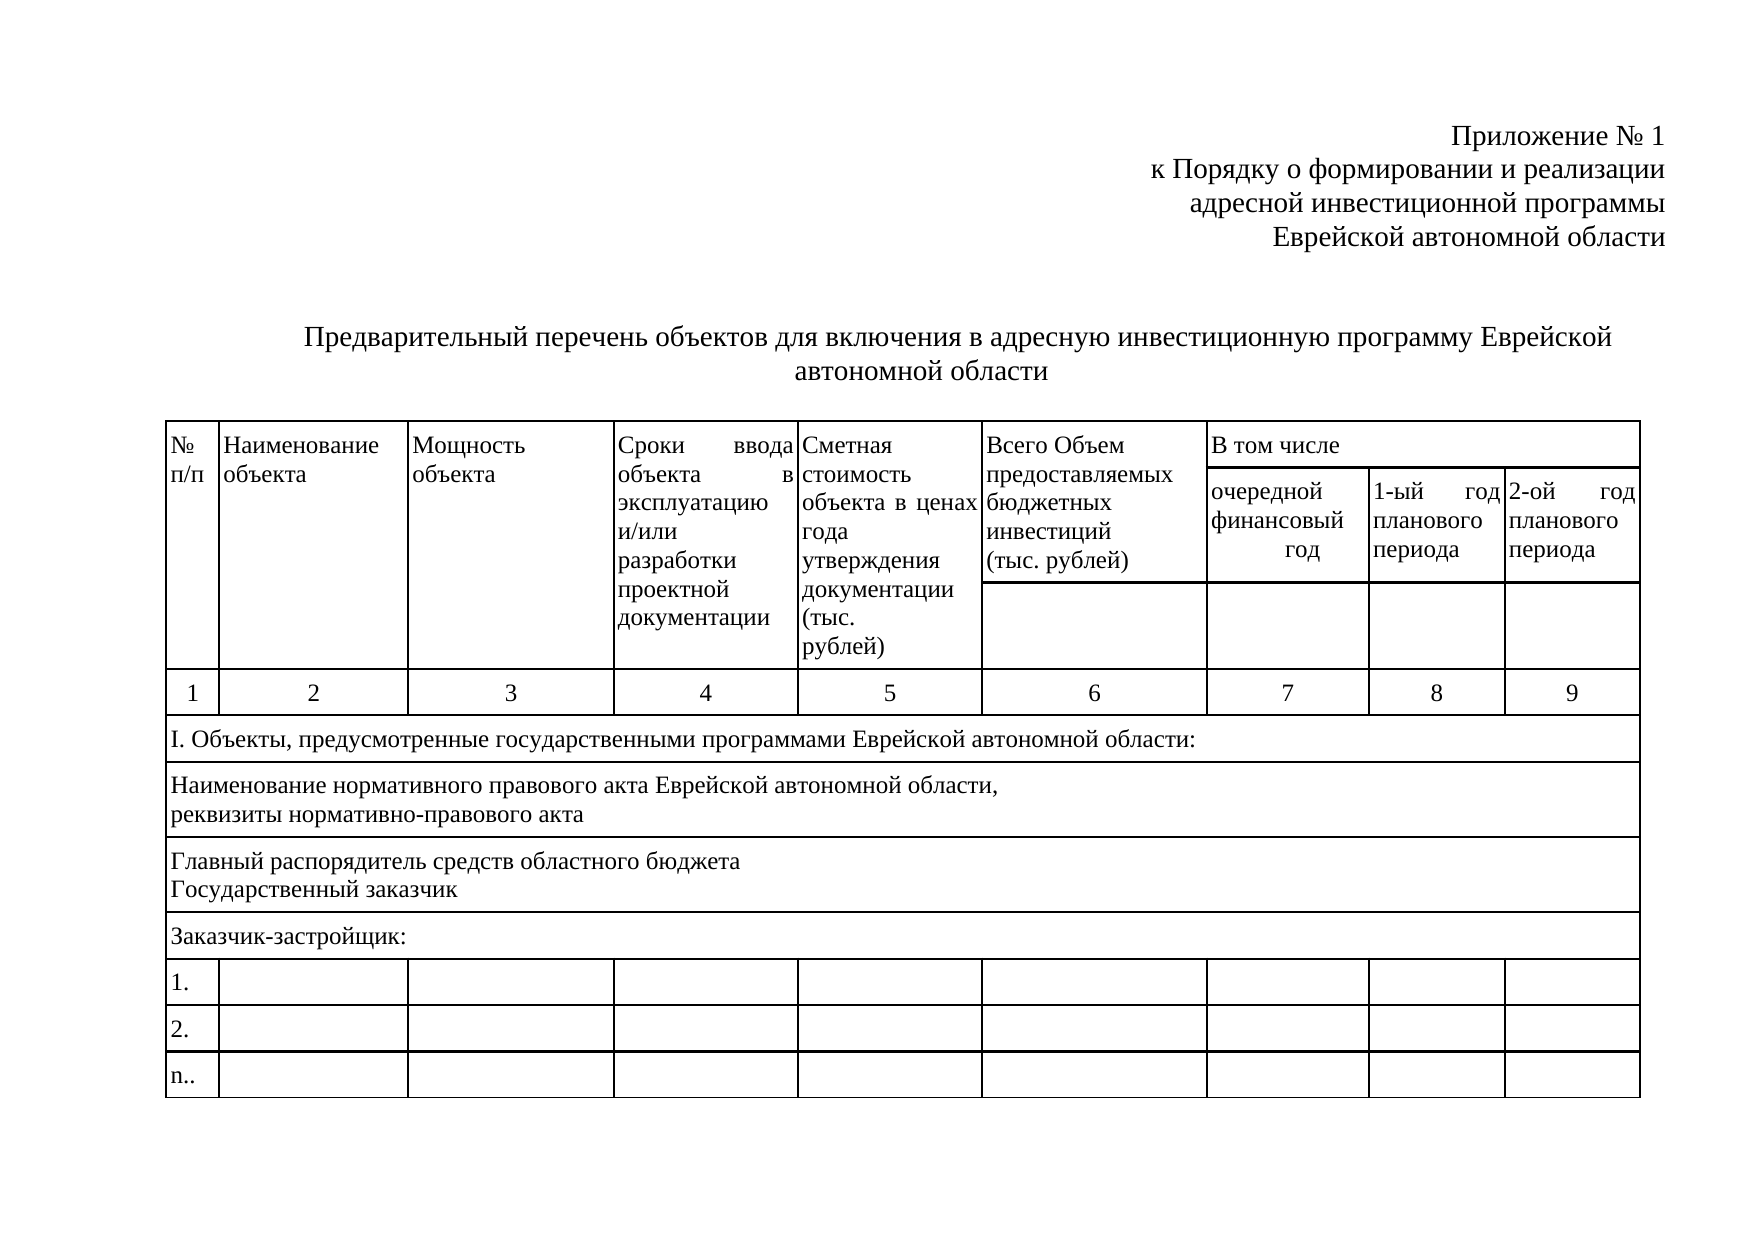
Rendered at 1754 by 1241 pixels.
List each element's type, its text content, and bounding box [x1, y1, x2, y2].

table_cell [983, 1006, 1206, 1050]
table_cell [1370, 960, 1504, 1004]
table_cell [799, 1006, 981, 1050]
table_cell [409, 1053, 613, 1097]
table_cell [615, 1053, 797, 1097]
table_cell 1-ый год планового периода [1370, 469, 1504, 581]
table_cell 2-ой год планового периода [1506, 469, 1639, 581]
table_cell [1208, 960, 1368, 1004]
table_cell 2. [167, 1006, 218, 1050]
table_cell [1370, 584, 1504, 668]
table_cell [220, 1006, 407, 1050]
text к Порядку о формировании и реализации [177, 152, 1665, 185]
text Предварительный перечень объектов для включения в адресную инвестиционную программу Еврейской автономной области [177, 319, 1665, 386]
table_header Сметная стоимость объекта в ценах года утверждения документации (тыс. рублей) [799, 422, 981, 668]
table_cell [1208, 1006, 1368, 1050]
table_cell 1. [167, 960, 218, 1004]
table_header Наименование объекта [220, 422, 407, 668]
table_header В том числе [1208, 422, 1639, 466]
text Приложение № 1 [177, 118, 1665, 152]
table_cell [220, 1053, 407, 1097]
table_cell 2 [220, 670, 407, 714]
table_cell [1208, 584, 1368, 668]
table_cell 6 [983, 670, 1206, 714]
table_cell 9 [1506, 670, 1639, 714]
table_cell [220, 960, 407, 1004]
table_cell [615, 960, 797, 1004]
table_cell [799, 1053, 981, 1097]
table_cell [1208, 1053, 1368, 1097]
table_cell 4 [615, 670, 797, 714]
table_header № п/п [167, 422, 218, 668]
table_cell [409, 960, 613, 1004]
text адресной инвестиционной программы [177, 185, 1665, 219]
table_cell n.. [167, 1053, 218, 1097]
text Еврейской автономной области [177, 219, 1665, 252]
table_cell [983, 1053, 1206, 1097]
table_cell 3 [409, 670, 613, 714]
table_cell I. Объекты, предусмотренные государственными программами Еврейской автономной области: [167, 716, 1639, 761]
table_cell [1370, 1053, 1504, 1097]
table_cell [1506, 584, 1639, 668]
table_cell [409, 1006, 613, 1050]
table_cell Заказчик-застройщик: [167, 913, 1639, 957]
table_cell Наименование нормативного правового акта Еврейской автономной области, реквизиты нормативно-правового акта [167, 763, 1639, 836]
table_cell 7 [1208, 670, 1368, 714]
table_cell [1506, 960, 1639, 1004]
table_cell Главный распорядитель средств областного бюджета Государственный заказчик [167, 838, 1639, 911]
table_header Сроки ввода объекта в эксплуатацию и/или разработки проектной документации [615, 422, 797, 668]
table_cell очередной финансовый год [1208, 469, 1368, 581]
table_cell [1370, 1006, 1504, 1050]
table_cell [983, 584, 1206, 668]
table_cell [615, 1006, 797, 1050]
table_cell [1506, 1006, 1639, 1050]
table_cell [799, 960, 981, 1004]
table_cell 5 [799, 670, 981, 714]
table_cell [1506, 1053, 1639, 1097]
table_header Мощность объекта [409, 422, 613, 668]
table_cell 8 [1370, 670, 1504, 714]
table_cell [983, 960, 1206, 1004]
table_header Всего Объем предоставляемых бюджетных инвестиций (тыс. рублей) [983, 422, 1206, 581]
table_cell 1 [167, 670, 218, 714]
